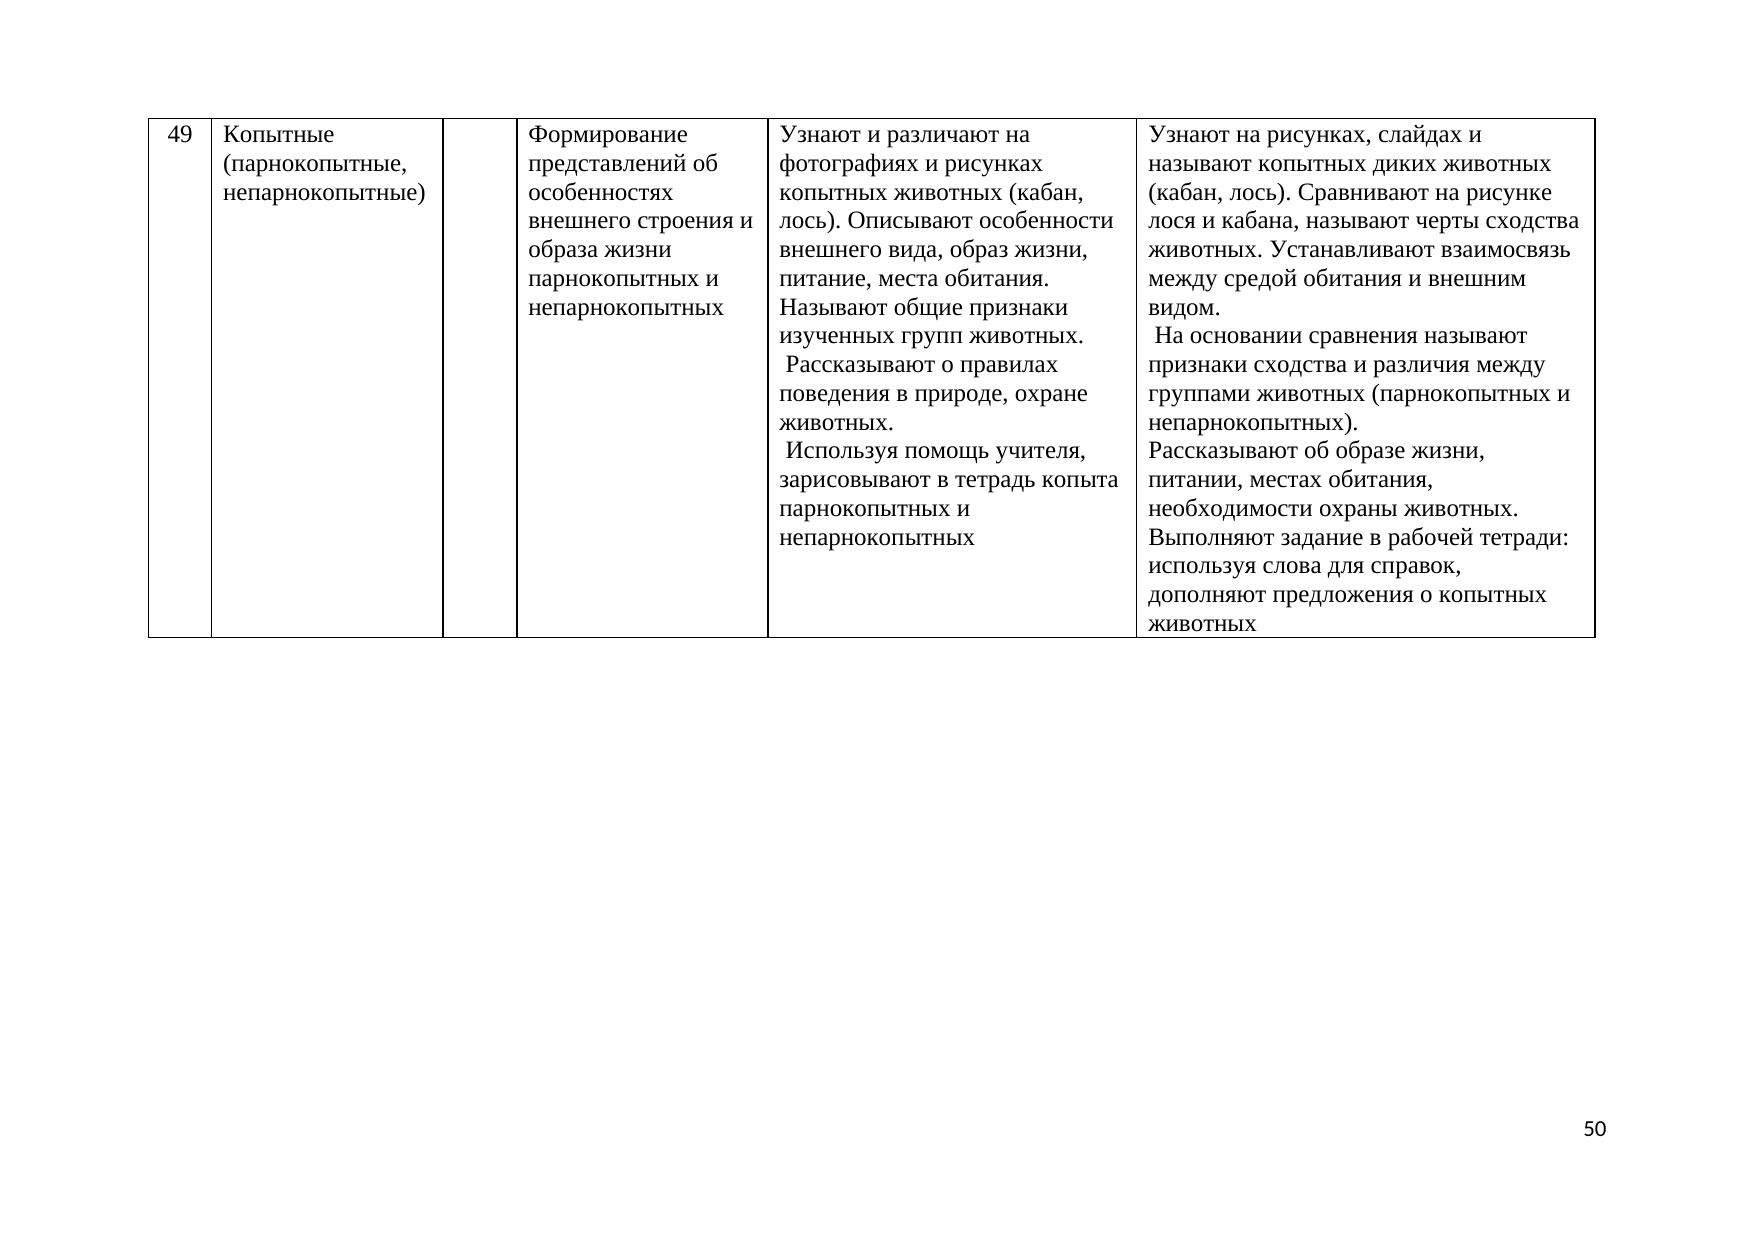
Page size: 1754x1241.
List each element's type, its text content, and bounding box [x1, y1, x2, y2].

table_cell 49 [149, 119, 211, 637]
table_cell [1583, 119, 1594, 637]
table_cell Формирование представлений об особенностях внешнего строения и образа жизни парнокопытных и непарнокопытных [518, 119, 767, 637]
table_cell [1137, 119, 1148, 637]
table_cell [444, 119, 516, 637]
table_cell Узнают и различают на фотографиях и рисунках копытных животных (кабан, лось). Описывают особенности внешнего вида, образ жизни, питание, места обитания. Называют общие признаки изученных групп животных. Рассказывают о правилах поведения в природе, охране животных. Используя помощь учителя, зарисовывают в тетрадь копыта парнокопытных и непарнокопытных [769, 119, 1136, 637]
table_cell Копытные (парнокопытные, непарнокопытные) [212, 119, 442, 637]
